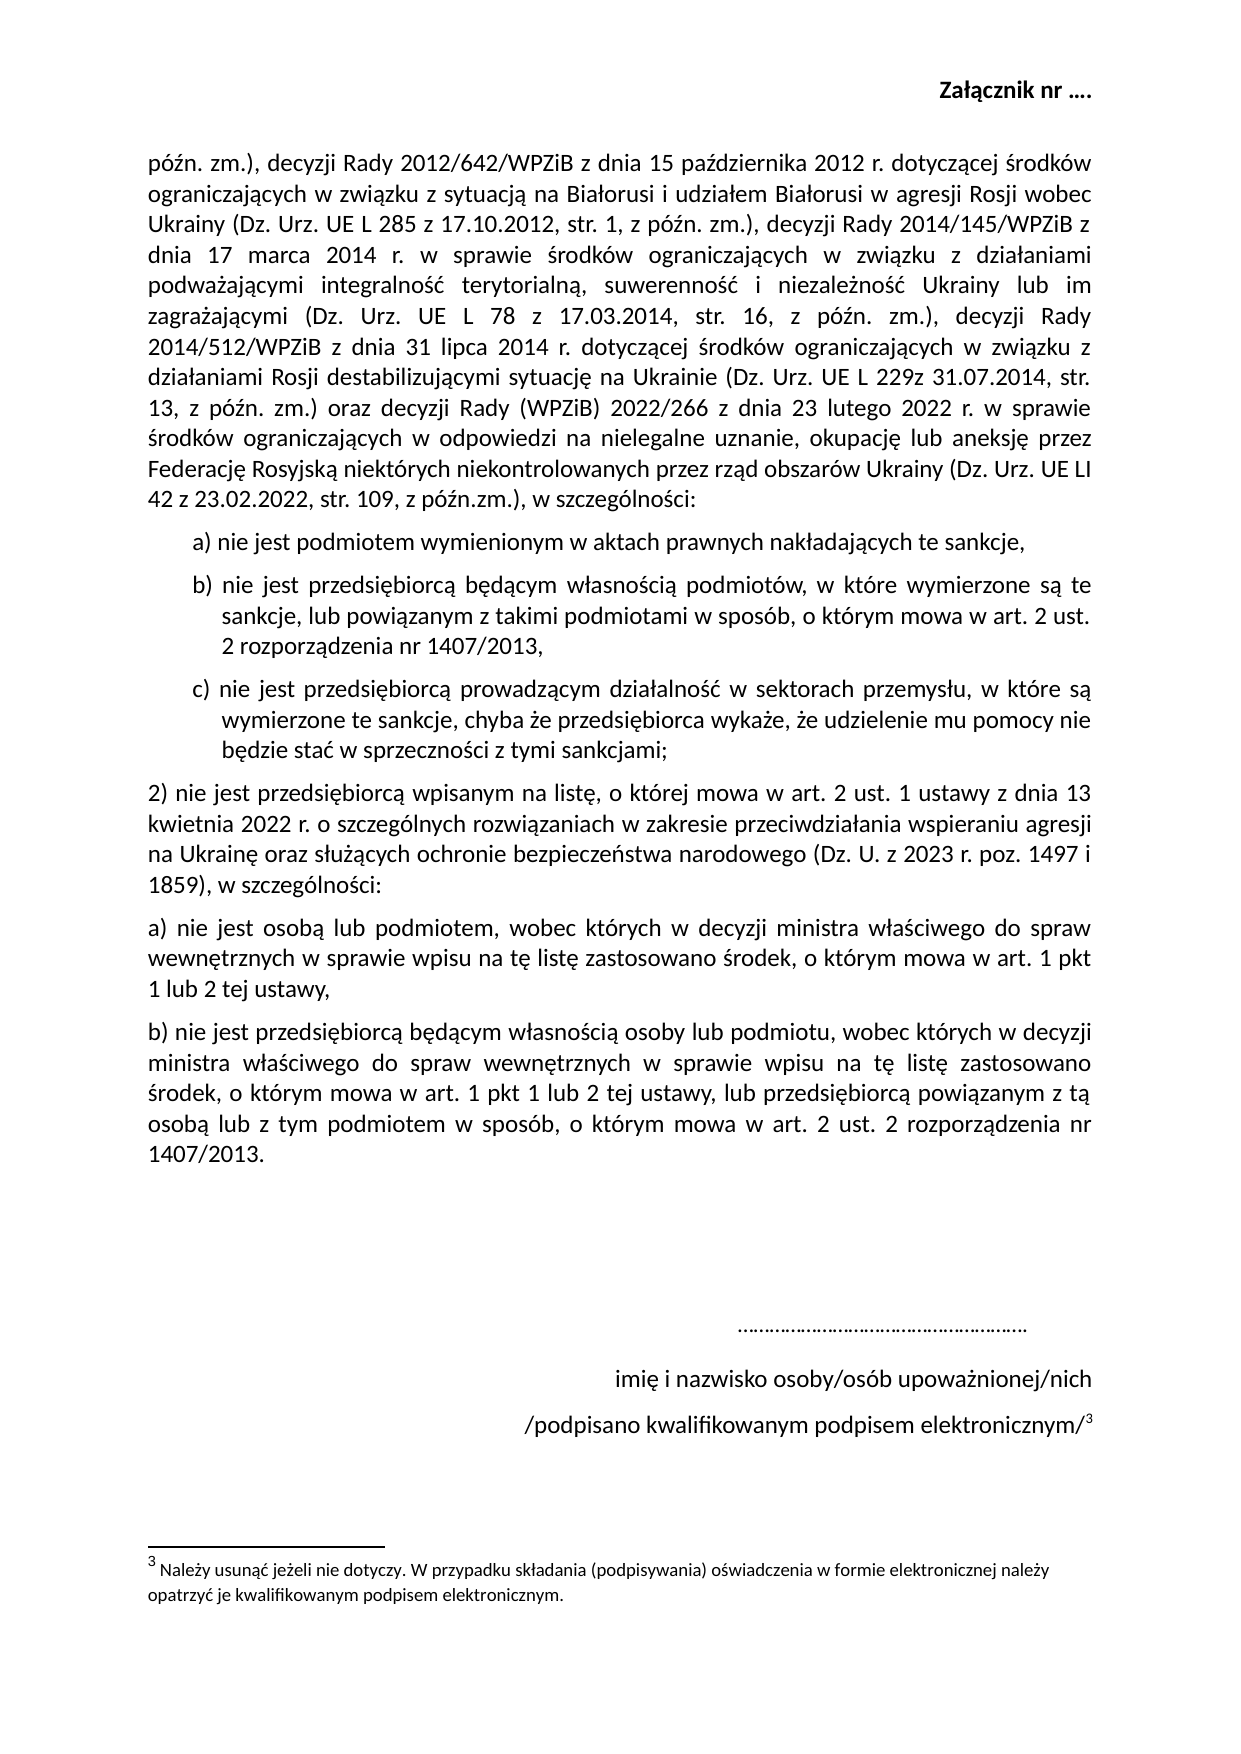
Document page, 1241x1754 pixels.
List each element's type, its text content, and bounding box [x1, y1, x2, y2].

text a) nie jest osobą lub podmiotem, wobec których w decyzji ministra właściwego do spraw wewnętrznych w sprawie wpisu na tę listę zastosowano środek, o którym mowa w art. 1 pkt 1 lub 2 tej ustawy, [148, 912, 1093, 1004]
text ………………………………………………. [708, 1310, 1093, 1338]
text b) nie jest przedsiębiorcą będącym własnością osoby lub podmiotu, wobec których w decyzji ministra właściwego do spraw wewnętrznych w sprawie wpisu na tę listę zastosowano środek, o którym mowa w art. 1 pkt 1 lub 2 tej ustawy, lub przedsiębiorcą powiązanym z tą osobą lub z tym podmiotem w sposób, o którym mowa w art. 2 ust. 2 rozporządzenia nr 1407/2013. [148, 1016, 1093, 1169]
list imię i nazwisko osoby/osób upoważnionej/nich [103, 1363, 1093, 1394]
text a) nie jest podmiotem wymienionym w aktach prawnych nakładających te sankcje, [192, 526, 1093, 557]
text 2) nie jest przedsiębiorcą wpisanym na listę, o której mowa w art. 2 ust. 1 ustawy z dnia 13 kwietnia 2022 r. o szczególnych rozwiązaniach w zakresie przeciwdziałania wspieraniu agresji na Ukrainę oraz służących ochronie bezpieczeństwa narodowego (Dz. U. z 2023 r. poz. 1497 i 1859), w szczególności: [148, 777, 1093, 899]
text c) nie jest przedsiębiorcą prowadzącym działalność w sektorach przemysłu, w które są wymierzone te sankcje, chyba że przedsiębiorca wykaże, że udzielenie mu pomocy nie będzie stać w sprzeczności z tymi sankcjami; [192, 673, 1093, 765]
list /podpisano kwalifikowanym podpisem elektronicznym/ [103, 1409, 1093, 1439]
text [148, 148, 1093, 514]
text b) nie jest przedsiębiorcą będącym własnością podmiotów, w które wymierzone są te sankcje, lub powiązanym z takimi podmiotami w sposób, o którym mowa w art. 2 ust. 2 rozporządzenia nr 1407/2013, [192, 569, 1093, 661]
